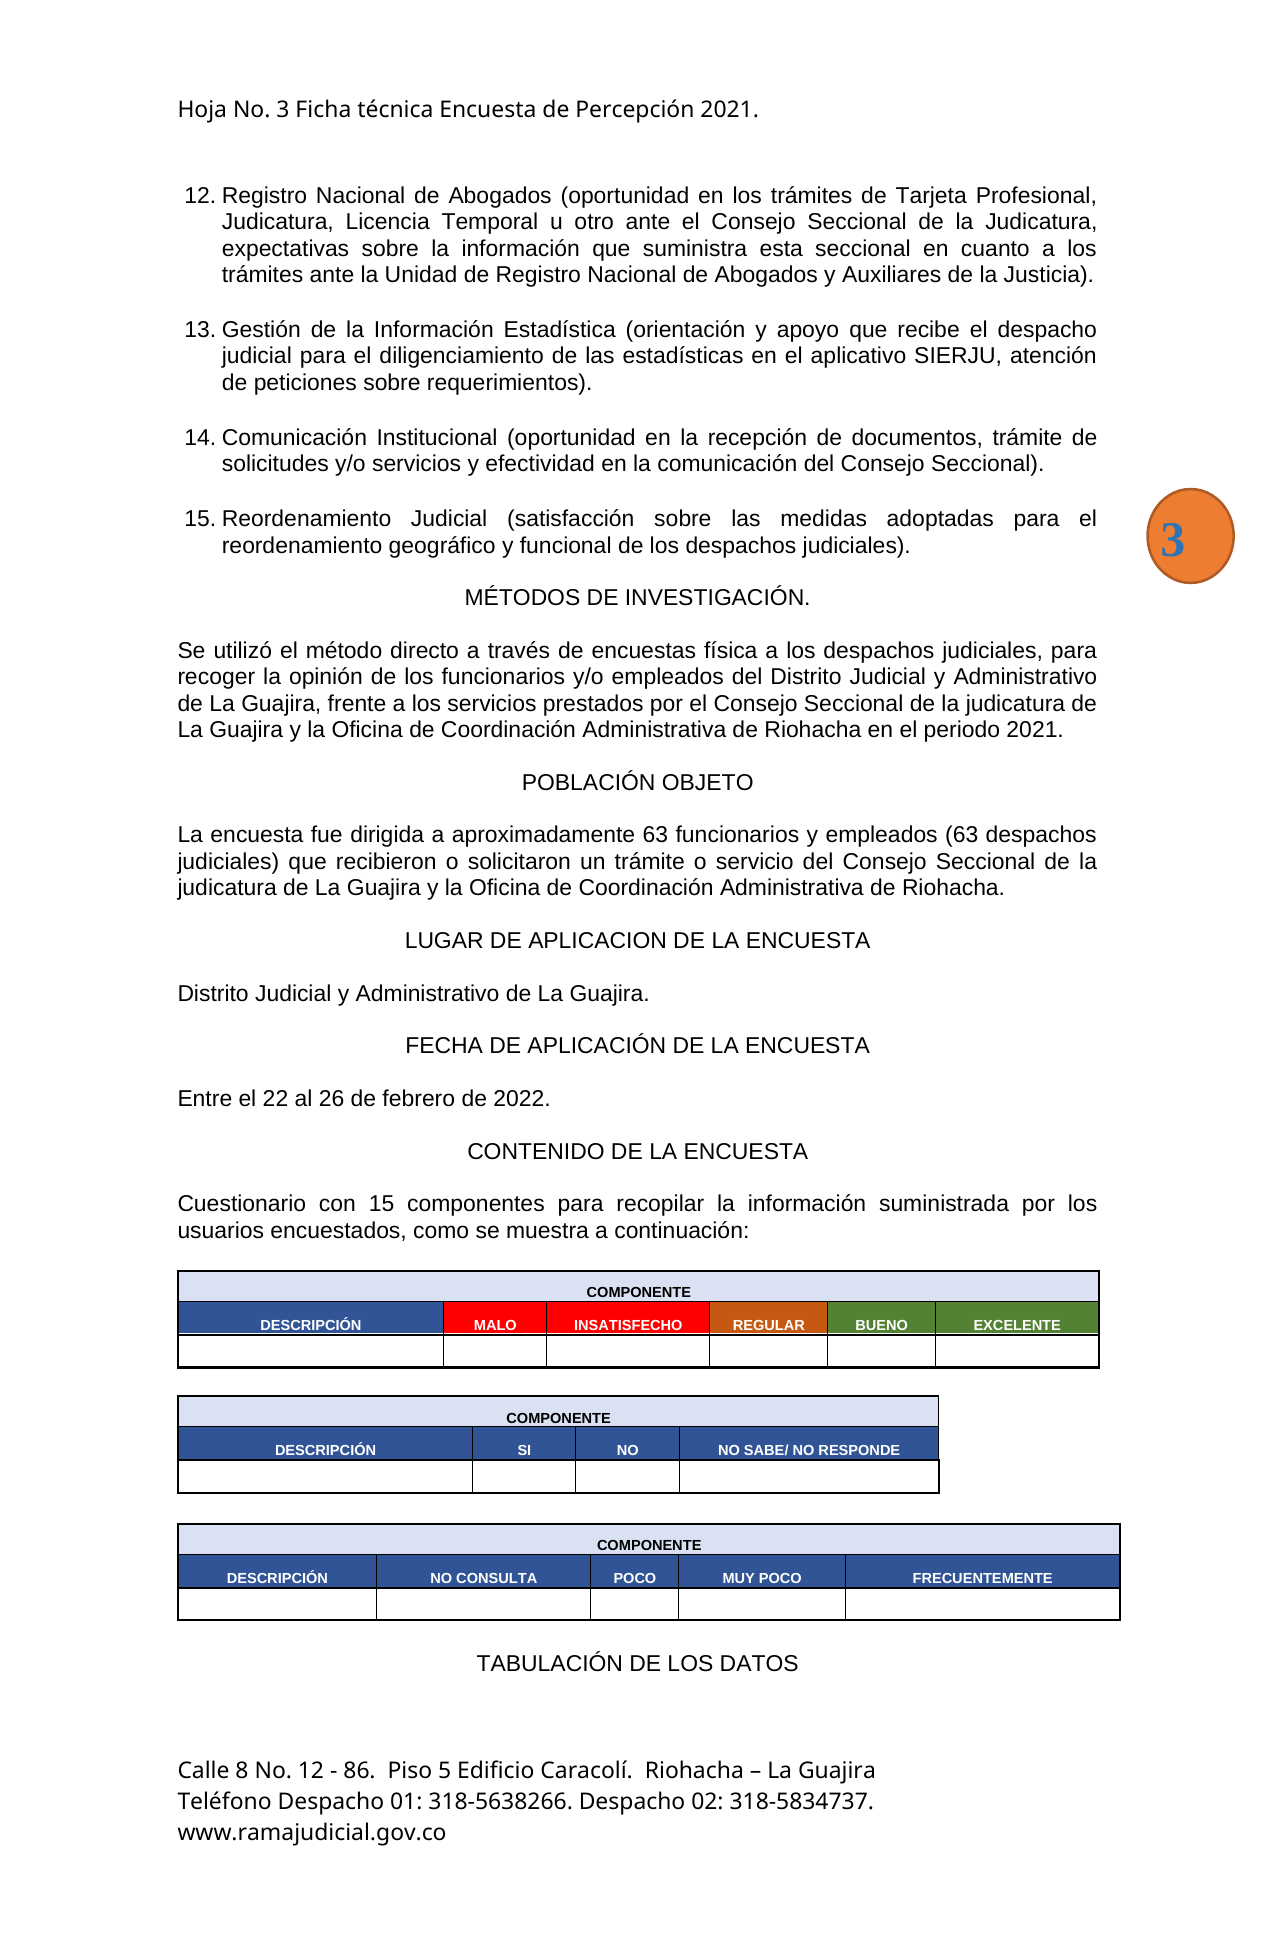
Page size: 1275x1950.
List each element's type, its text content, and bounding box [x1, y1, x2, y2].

table_cell REGULAR [710, 1302, 827, 1333]
table_cell [591, 1589, 678, 1619]
table_cell [576, 1461, 679, 1492]
table_cell INSATISFECHO [547, 1302, 709, 1333]
text FECHA DE APLICACIÓN DE LA ENCUESTA [177, 1032, 1098, 1059]
text LUGAR DE APLICACION DE LA ENCUESTA [177, 927, 1098, 953]
table_header COMPONENTE [179, 1525, 1119, 1554]
text TABULACIÓN DE LOS DATOS [177, 1650, 1098, 1677]
table_cell POCO [591, 1555, 678, 1587]
table_cell [680, 1461, 938, 1492]
text CONTENIDO DE LA ENCUESTA [177, 1138, 1098, 1164]
text MÉTODOS DE INVESTIGACIÓN. [177, 584, 1098, 611]
table_cell [710, 1336, 827, 1366]
text POBLACIÓN OBJETO [177, 769, 1098, 795]
table_cell NO SABE/ NO RESPONDE [680, 1427, 938, 1459]
table_cell [679, 1589, 845, 1619]
table_cell [547, 1336, 709, 1366]
table_cell [846, 1589, 1119, 1619]
table_cell DESCRIPCIÓN [179, 1302, 443, 1333]
list Gestión de la Información Estadística (orientación y apoyo que recibe el despacho judicial para el diligenciamiento de las estadísticas en el aplicativo SIERJU, atención de peticiones sobre requerimientos). [184, 316, 1098, 395]
text Cuestionario con 15 componentes para recopilar la información suministrada por los usuarios encuestados, como se muestra a continuación: [177, 1190, 1098, 1243]
text Se utilizó el método directo a través de encuestas física a los despachos judiciales, para recoger la opinión de los funcionarios y/o empleados del Distrito Judicial y Administrativo de La Guajira, frente a los servicios prestados por el Consejo Seccional de la judicatura de La Guajira y la Oficina de Coordinación Administrativa de Riohacha en el periodo 2021. [177, 637, 1098, 742]
table_header COMPONENTE [179, 1272, 1098, 1301]
table_cell [828, 1336, 935, 1366]
table_cell [179, 1336, 443, 1366]
table_cell NO [576, 1427, 679, 1459]
table_header COMPONENTE [179, 1397, 938, 1426]
table_cell EXCELENTE [936, 1302, 1098, 1333]
list Reordenamiento Judicial (satisfacción sobre las medidas adoptadas para el reordenamiento geográfico y funcional de los despachos judiciales). [184, 505, 1098, 558]
table_cell [179, 1589, 376, 1619]
table_cell DESCRIPCIÓN [179, 1427, 472, 1459]
table_cell [179, 1461, 472, 1492]
table_cell SI [473, 1427, 575, 1459]
list Comunicación Institucional (oportunidad en la recepción de documentos, trámite de solicitudes y/o servicios y efectividad en la comunicación del Consejo Seccional). [184, 424, 1098, 476]
text Distrito Judicial y Administrativo de La Guajira. [177, 979, 1098, 1006]
table_cell FRECUENTEMENTE [846, 1555, 1119, 1587]
table_cell DESCRIPCIÓN [179, 1555, 376, 1587]
table_cell BUENO [828, 1302, 935, 1333]
list Registro Nacional de Abogados (oportunidad en los trámites de Tarjeta Profesional, Judicatura, Licencia Temporal u otro ante el Consejo Seccional de la Judicatura, expectativas sobre la información que suministra esta seccional en cuanto a los trámites ante la Unidad de Registro Nacional de Abogados y Auxiliares de la Justicia). [184, 182, 1098, 287]
text La encuesta fue dirigida a aproximadamente 63 funcionarios y empleados (63 despachos judiciales) que recibieron o solicitaron un trámite o servicio del Consejo Seccional de la judicatura de La Guajira y la Oficina de Coordinación Administrativa de Riohacha. [177, 821, 1098, 901]
table_cell [473, 1461, 575, 1492]
table_cell MALO [444, 1302, 546, 1333]
table_cell NO CONSULTA [377, 1555, 590, 1587]
table_cell MUY POCO [679, 1555, 845, 1587]
text Entre el 22 al 26 de febrero de 2022. [177, 1085, 1098, 1111]
table_cell [936, 1336, 1098, 1366]
table_cell [444, 1336, 546, 1366]
table_cell [377, 1589, 590, 1619]
